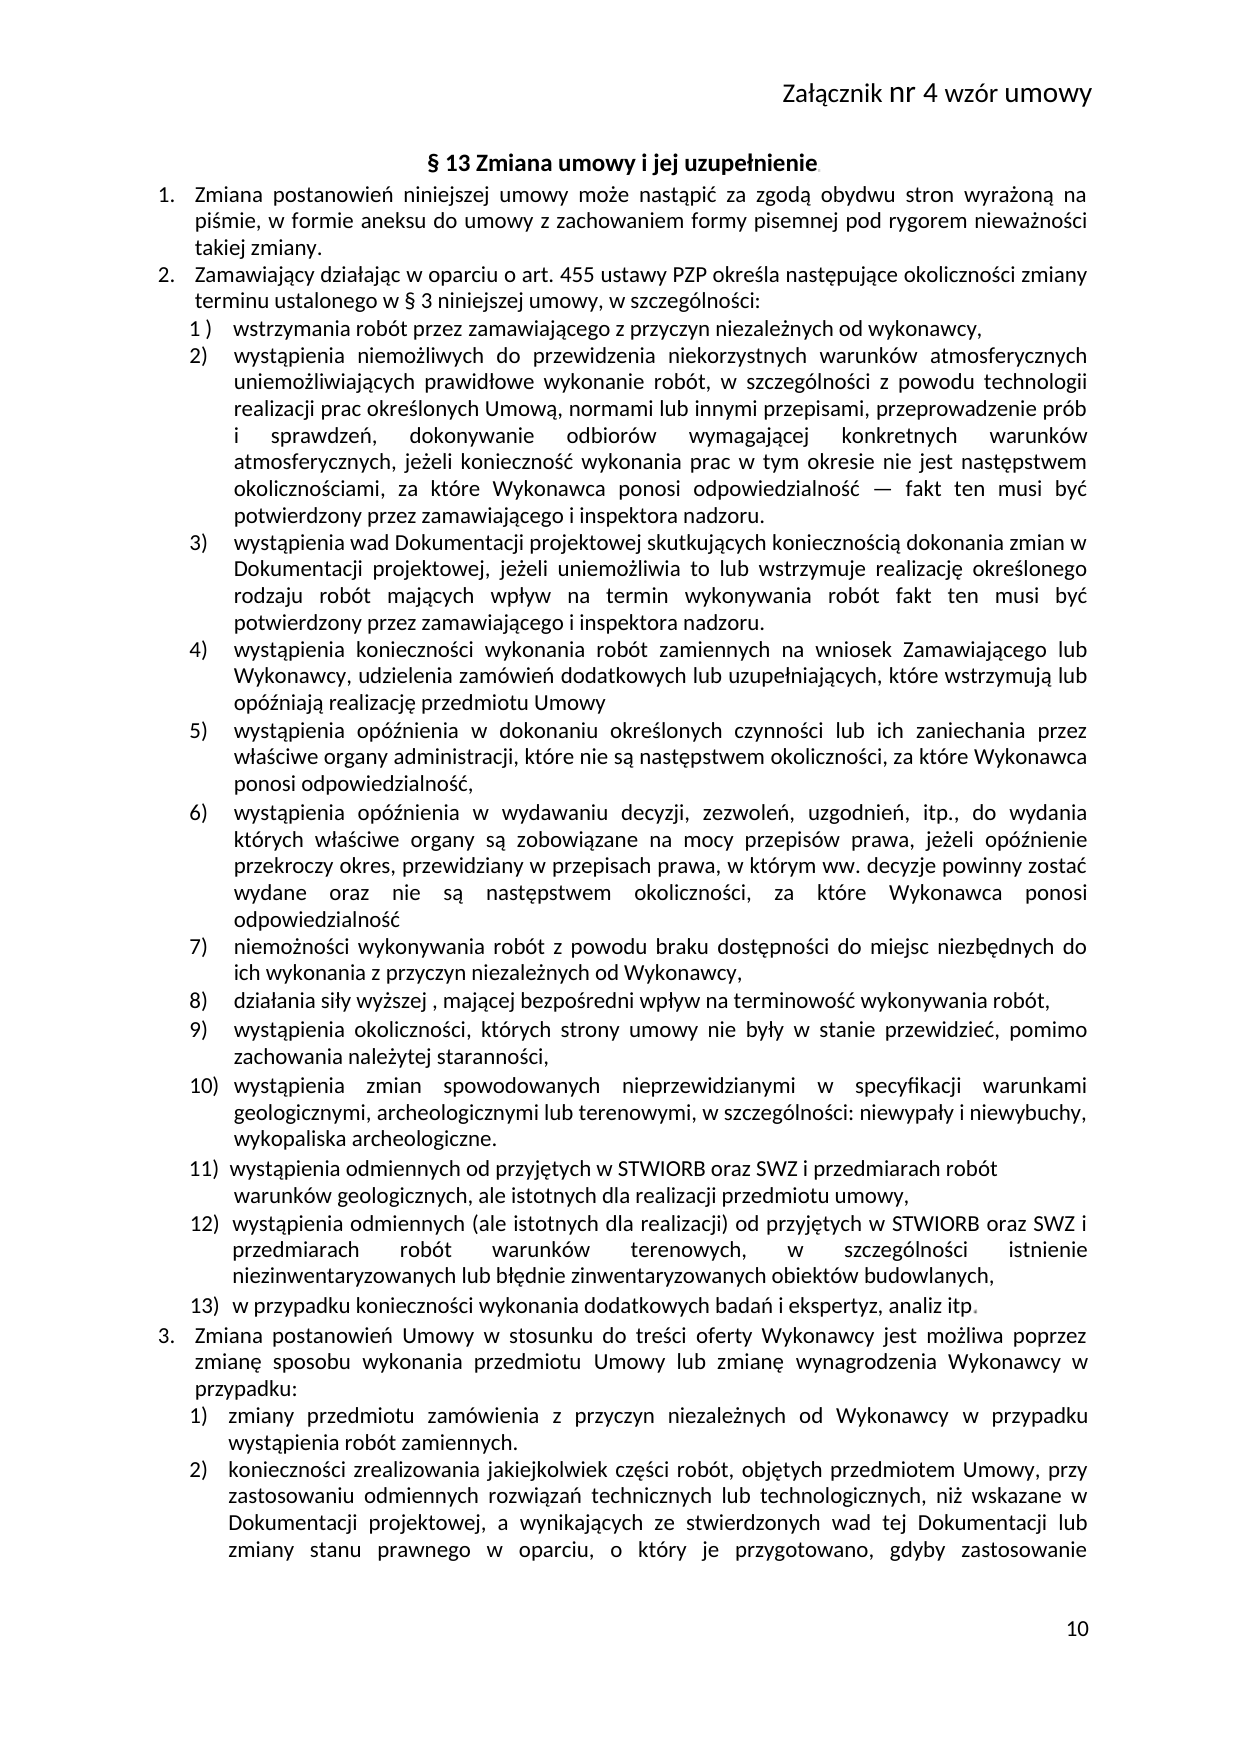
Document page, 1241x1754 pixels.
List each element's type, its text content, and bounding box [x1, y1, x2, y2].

list wystąpienia okoliczności, których strony umowy nie były w stanie przewidzieć, pomimo zachowania należytej staranności, [189, 1017, 1089, 1070]
list w przypadku konieczności wykonania dodatkowych badań i ekspertyz, analiz itp [189, 1292, 1089, 1319]
list wystąpienia wad Dokumentacji projektowej skutkujących koniecznością dokonania zmian w Dokumentacji projektowej, jeżeli uniemożliwia to lub wstrzymuje realizację określonego rodzaju robót mających wpływ na termin wykonywania robót fakt ten musi być potwierdzony przez zamawiającego i inspektora nadzoru. [189, 529, 1089, 636]
text § 13 Zmiana umowy i jej uzupełnienie [159, 148, 1088, 178]
text 1 ) wstrzymania robót przez zamawiającego z przyczyn niezależnych od wykonawcy, [158, 315, 1089, 342]
list zmiany przedmiotu zamówienia z przyczyn niezależnych od Wykonawcy w przypadku wystąpienia robót zamiennych. [189, 1402, 1089, 1456]
list wystąpienia odmiennych (ale istotnych dla realizacji) od przyjętych w STWIORB oraz SWZ i przedmiarach robót warunków terenowych, w szczególności istnienie niezinwentaryzowanych lub błędnie zinwentaryzowanych obiektów budowlanych, [189, 1210, 1089, 1290]
list Zmiana postanowień Umowy w stosunku do treści oferty Wykonawcy jest możliwa poprzez zmianę sposobu wykonania przedmiotu Umowy lub zmianę wynagrodzenia Wykonawcy w przypadku: [158, 1322, 1089, 1402]
list działania siły wyższej , mającej bezpośredni wpływ na terminowość wykonywania robót, [189, 987, 1089, 1013]
list wystąpienia konieczności wykonania robót zamiennych na wniosek Zamawiającego lub Wykonawcy, udzielenia zamówień dodatkowych lub uzupełniających, które wstrzymują lub opóźniają realizację przedmiotu Umowy [189, 636, 1089, 716]
list wystąpienia zmian spowodowanych nieprzewidzianymi w specyfikacji warunkami geologicznymi, archeologicznymi lub terenowymi, w szczególności: niewypały i niewybuchy, wykopaliska archeologiczne. [189, 1073, 1089, 1152]
text 11) wystąpienia odmiennych od przyjętych w STWIORB oraz SWZ i przedmiarach robót [148, 1156, 1089, 1182]
list wystąpienia niemożliwych do przewidzenia niekorzystnych warunków atmosferycznych uniemożliwiających prawidłowe wykonanie robót, w szczególności z powodu technologii realizacji prac określonych Umową, normami lub innymi przepisami, przeprowadzenie prób i sprawdzeń, dokonywanie odbiorów wymagającej konkretnych warunków atmosferycznych, jeżeli konieczność wykonania prac w tym okresie nie jest następstwem okolicznościami, za które Wykonawca ponosi odpowiedzialność — fakt ten musi być potwierdzony przez zamawiającego i inspektora nadzoru. [189, 342, 1089, 529]
list wystąpienia opóźnienia w wydawaniu decyzji, zezwoleń, uzgodnień, itp., do wydania których właściwe organy są zobowiązane na mocy przepisów prawa, jeżeli opóźnienie przekroczy okres, przewidziany w przepisach prawa, w którym ww. decyzje powinny zostać wydane oraz nie są następstwem okoliczności, za które Wykonawca ponosi odpowiedzialność [189, 799, 1089, 933]
list niemożności wykonywania robót z powodu braku dostępności do miejsc niezbędnych do ich wykonania z przyczyn niezależnych od Wykonawcy, [189, 933, 1089, 986]
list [189, 1456, 1089, 1563]
list wystąpienia opóźnienia w dokonaniu określonych czynności lub ich zaniechania przez właściwe organy administracji, które nie są następstwem okoliczności, za które Wykonawca ponosi odpowiedzialność, [189, 717, 1089, 797]
list warunków geologicznych, ale istotnych dla realizacji przedmiotu umowy, [234, 1183, 1089, 1209]
list Zmiana postanowień niniejszej umowy może nastąpić za zgodą obydwu stron wyrażoną na piśmie, w formie aneksu do umowy z zachowaniem formy pisemnej pod rygorem nieważności takiej zmiany. [158, 181, 1089, 261]
list Zamawiający działając w oparciu o art. 455 ustawy PZP określa następujące okoliczności zmiany terminu ustalonego w § 3 niniejszej umowy, w szczególności: [158, 261, 1089, 314]
